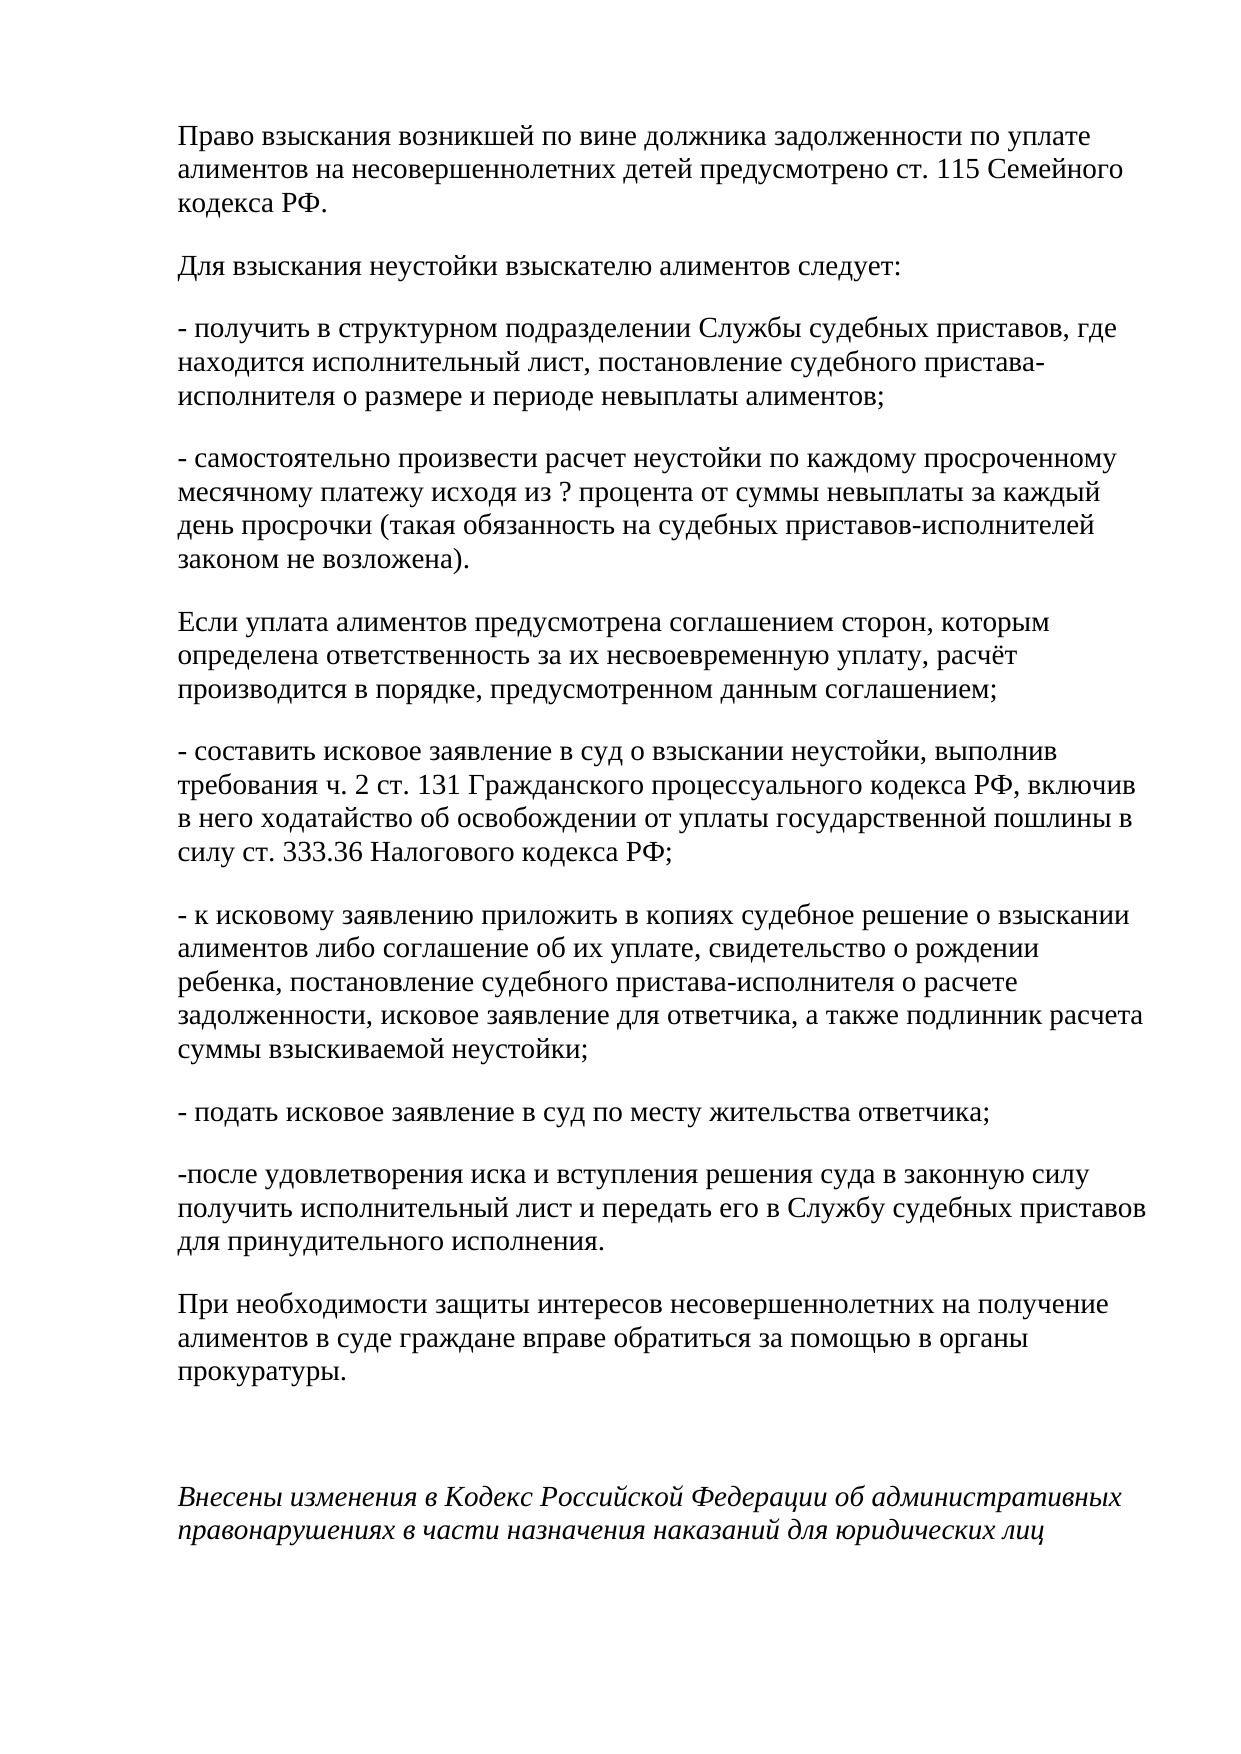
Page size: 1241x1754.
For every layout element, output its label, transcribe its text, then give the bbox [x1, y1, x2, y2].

text При необходимости защиты интересов несовершеннолетних на получение алиментов в суде граждане вправе обратиться за помощью в органы прокуратуры. [177, 1286, 1152, 1387]
text -после удовлетворения иска и вступления решения суда в законную силу получить исполнительный лист и передать его в Службу судебных приставов для принудительного исполнения. [177, 1156, 1152, 1257]
text - подать исковое заявление в суд по месту жительства ответчика; [177, 1094, 1152, 1127]
text - получить в структурном подразделении Службы судебных приставов, где находится исполнительный лист, постановление судебного пристава-исполнителя о размере и периоде невыплаты алиментов; [177, 311, 1152, 411]
text Если уплата алиментов предусмотрена соглашением сторон, которым определена ответственность за их несвоевременную уплату, расчёт производится в порядке, предусмотренном данным соглашением; [177, 604, 1152, 704]
text Право взыскания возникшей по вине должника задолженности по уплате алиментов на несовершеннолетних детей предусмотрено ст. 115 Семейного кодекса РФ. [177, 118, 1152, 219]
text - самостоятельно произвести расчет неустойки по каждому просроченному месячному платежу исходя из ? процента от суммы невыплаты за каждый день просрочки (такая обязанность на судебных приставов-исполнителей законом не возложена). [177, 440, 1152, 574]
text Внесены изменения в Кодекс Российской Федерации об административных правонарушениях в части назначения наказаний для юридических лиц [177, 1479, 1152, 1546]
text - к исковому заявлению приложить в копиях судебное решение о взыскании алиментов либо соглашение об их уплате, свидетельство о рождении ребенка, постановление судебного пристава-исполнителя о расчете задолженности, исковое заявление для ответчика, а также подлинник расчета суммы взыскиваемой неустойки; [177, 897, 1152, 1064]
text - составить исковое заявление в суд о взыскании неустойки, выполнив требования ч. 2 ст. 131 Гражданского процессуального кодекса РФ, включив в него ходатайство об освобождении от уплаты государственной пошлины в силу ст. 333.36 Налогового кодекса РФ; [177, 733, 1152, 868]
text Для взыскания неустойки взыскателю алиментов следует: [177, 248, 1152, 281]
